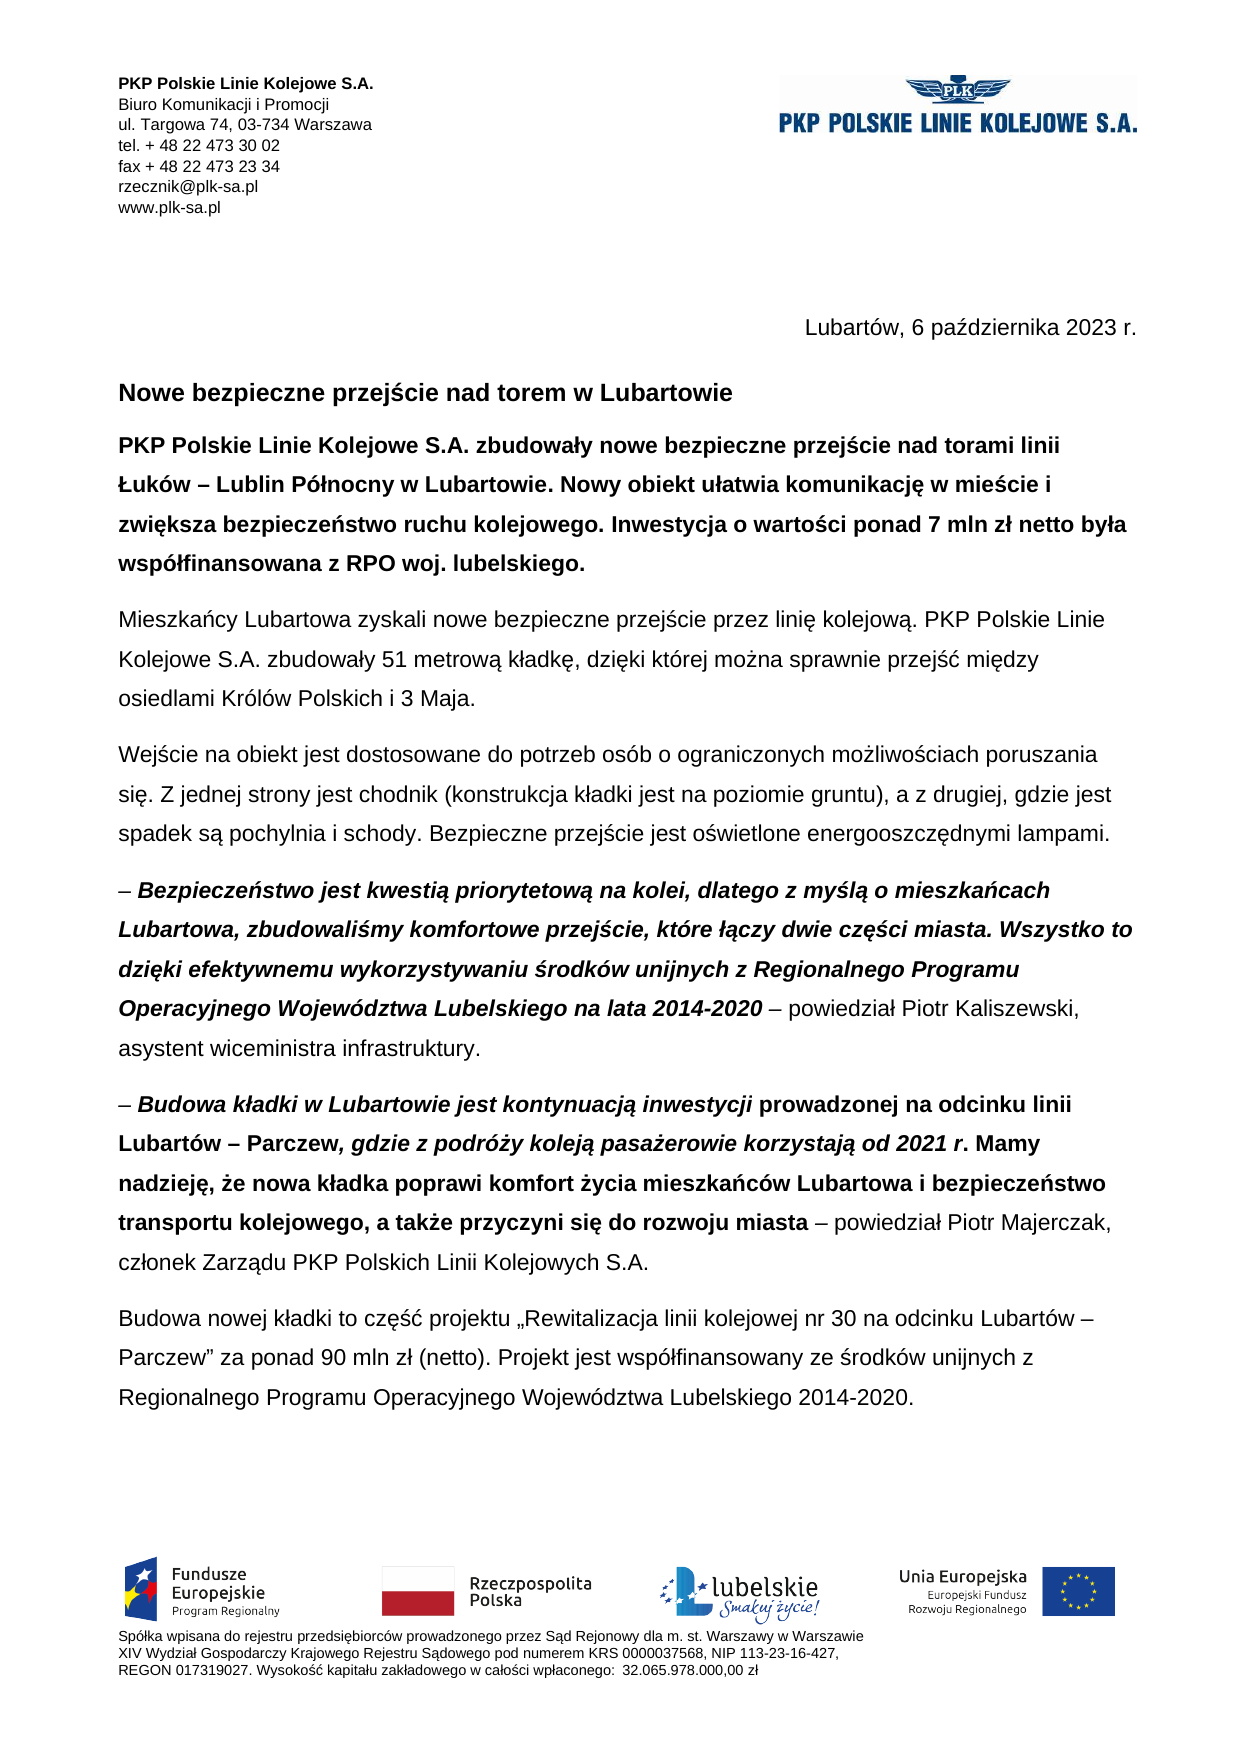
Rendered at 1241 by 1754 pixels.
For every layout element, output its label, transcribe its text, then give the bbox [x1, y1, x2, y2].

text – Budowa kładki w Lubartowie jest kontynuacją inwestycji prowadzonej na odcinku linii Lubartów – Parczew, gdzie z podróży koleją pasażerowie korzystają od 2021 r. Mamy nadzieję, że nowa kładka poprawi komfort życia mieszkańców Lubartowa i bezpieczeństwo transportu kolejowego, a także przyczyni się do rozwoju miasta – powiedział Piotr Majerczak, członek Zarządu PKP Polskich Linii Kolejowych S.A. [118, 1091, 1137, 1275]
text Lubartów, 6 października 2023 r. [118, 313, 1137, 340]
picture [779, 75, 1137, 133]
subtitle Nowe bezpieczne przejście nad torem w Lubartowie [118, 378, 1137, 407]
text – Bezpieczeństwo jest kwestią priorytetową na kolei, dlatego z myślą o mieszkańcach Lubartowa, zbudowaliśmy komfortowe przejście, które łączy dwie części miasta. Wszystko to dzięki efektywnemu wykorzystywaniu środków unijnych z Regionalnego Programu Operacyjnego Województwa Lubelskiego na lata 2014-2020 – powiedział Piotr Kaliszewski, asystent wiceministra infrastruktury. [118, 877, 1137, 1061]
text Budowa nowej kładki to część projektu „Rewitalizacja linii kolejowej nr 30 na odcinku Lubartów – Parczew” za ponad 90 mln zł (netto). Projekt jest współfinansowany ze środków unijnych z Regionalnego Programu Operacyjnego Województwa Lubelskiego 2014-2020. [118, 1305, 1137, 1410]
text Wejście na obiekt jest dostosowane do potrzeb osób o ograniczonych możliwościach poruszania się. Z jednej strony jest chodnik (konstrukcja kładki jest na poziomie gruntu), a z drugiej, gdzie jest spadek są pochylnia i schody. Bezpieczne przejście jest oświetlone energooszczędnymi lampami. [118, 741, 1137, 847]
picture [118, 1547, 1119, 1629]
text Mieszkańcy Lubartowa zyskali nowe bezpieczne przejście przez linię kolejową. PKP Polskie Linie Kolejowe S.A. zbudowały 51 metrową kładkę, dzięki której można sprawnie przejść między osiedlami Królów Polskich i 3 Maja. [118, 606, 1137, 712]
text PKP Polskie Linie Kolejowe S.A. zbudowały nowe bezpieczne przejście nad torami linii Łuków – Lublin Północny w Lubartowie. Nowy obiekt ułatwia komunikację w mieście i zwiększa bezpieczeństwo ruchu kolejowego. Inwestycja o wartości ponad 7 mln zł netto była współfinansowana z RPO woj. lubelskiego. [118, 432, 1137, 577]
